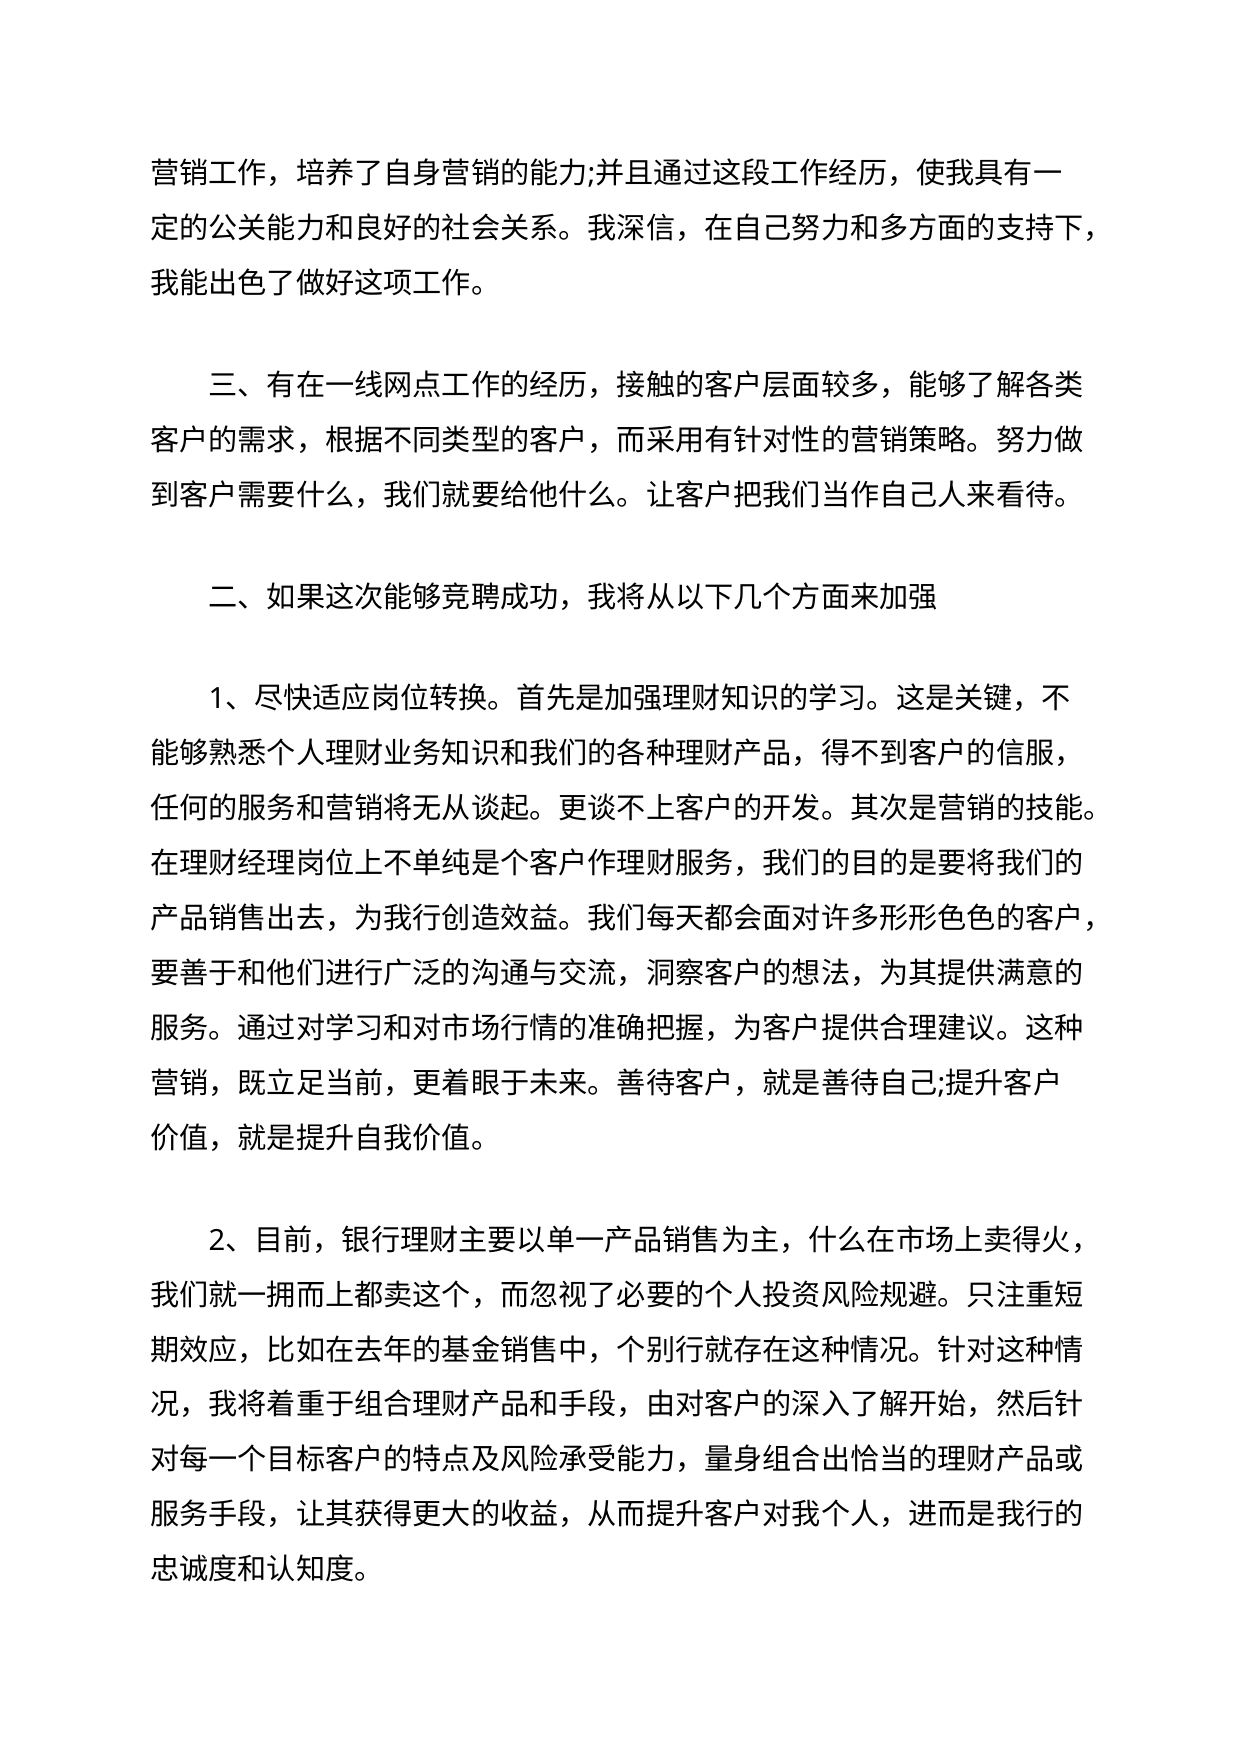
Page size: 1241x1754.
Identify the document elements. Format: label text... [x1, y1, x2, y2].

text 二、如果这次能够竞聘成功，我将从以下几个方面来加强 [150, 573, 1090, 616]
text 2、目前，银行理财主要以单一产品销售为主，什么在市场上卖得火，我们就一拥而上都卖这个，而忽视了必要的个人投资风险规避。只注重短期效应，比如在去年的基金销售中，个别行就存在这种情况。针对这种情况，我将着重于组合理财产品和手段，由对客户的深入了解开始，然后针对每一个目标客户的特点及风险承受能力，量身组合出恰当的理财产品或服务手段，让其获得更大的收益，从而提升客户对我个人，进而是我行的忠诚度和认知度。 [150, 1216, 1090, 1588]
text 1、尽快适应岗位转换。首先是加强理财知识的学习。这是关键，不能够熟悉个人理财业务知识和我们的各种理财产品，得不到客户的信服，任何的服务和营销将无从谈起。更谈不上客户的开发。其次是营销的技能。在理财经理岗位上不单纯是个客户作理财服务，我们的目的是要将我们的产品销售出去，为我行创造效益。我们每天都会面对许多形形色色的客户，要善于和他们进行广泛的沟通与交流，洞察客户的想法，为其提供满意的服务。通过对学习和对市场行情的准确把握，为客户提供合理建议。这种营销，既立足当前，更着眼于未来。善待客户，就是善待自己;提升客户价值，就是提升自我价值。 [150, 675, 1090, 1157]
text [150, 150, 1090, 302]
text 三、有在一线网点工作的经历，接触的客户层面较多，能够了解各类客户的需求，根据不同类型的客户，而采用有针对性的营销策略。努力做到客户需要什么，我们就要给他什么。让客户把我们当作自己人来看待。 [150, 362, 1090, 514]
